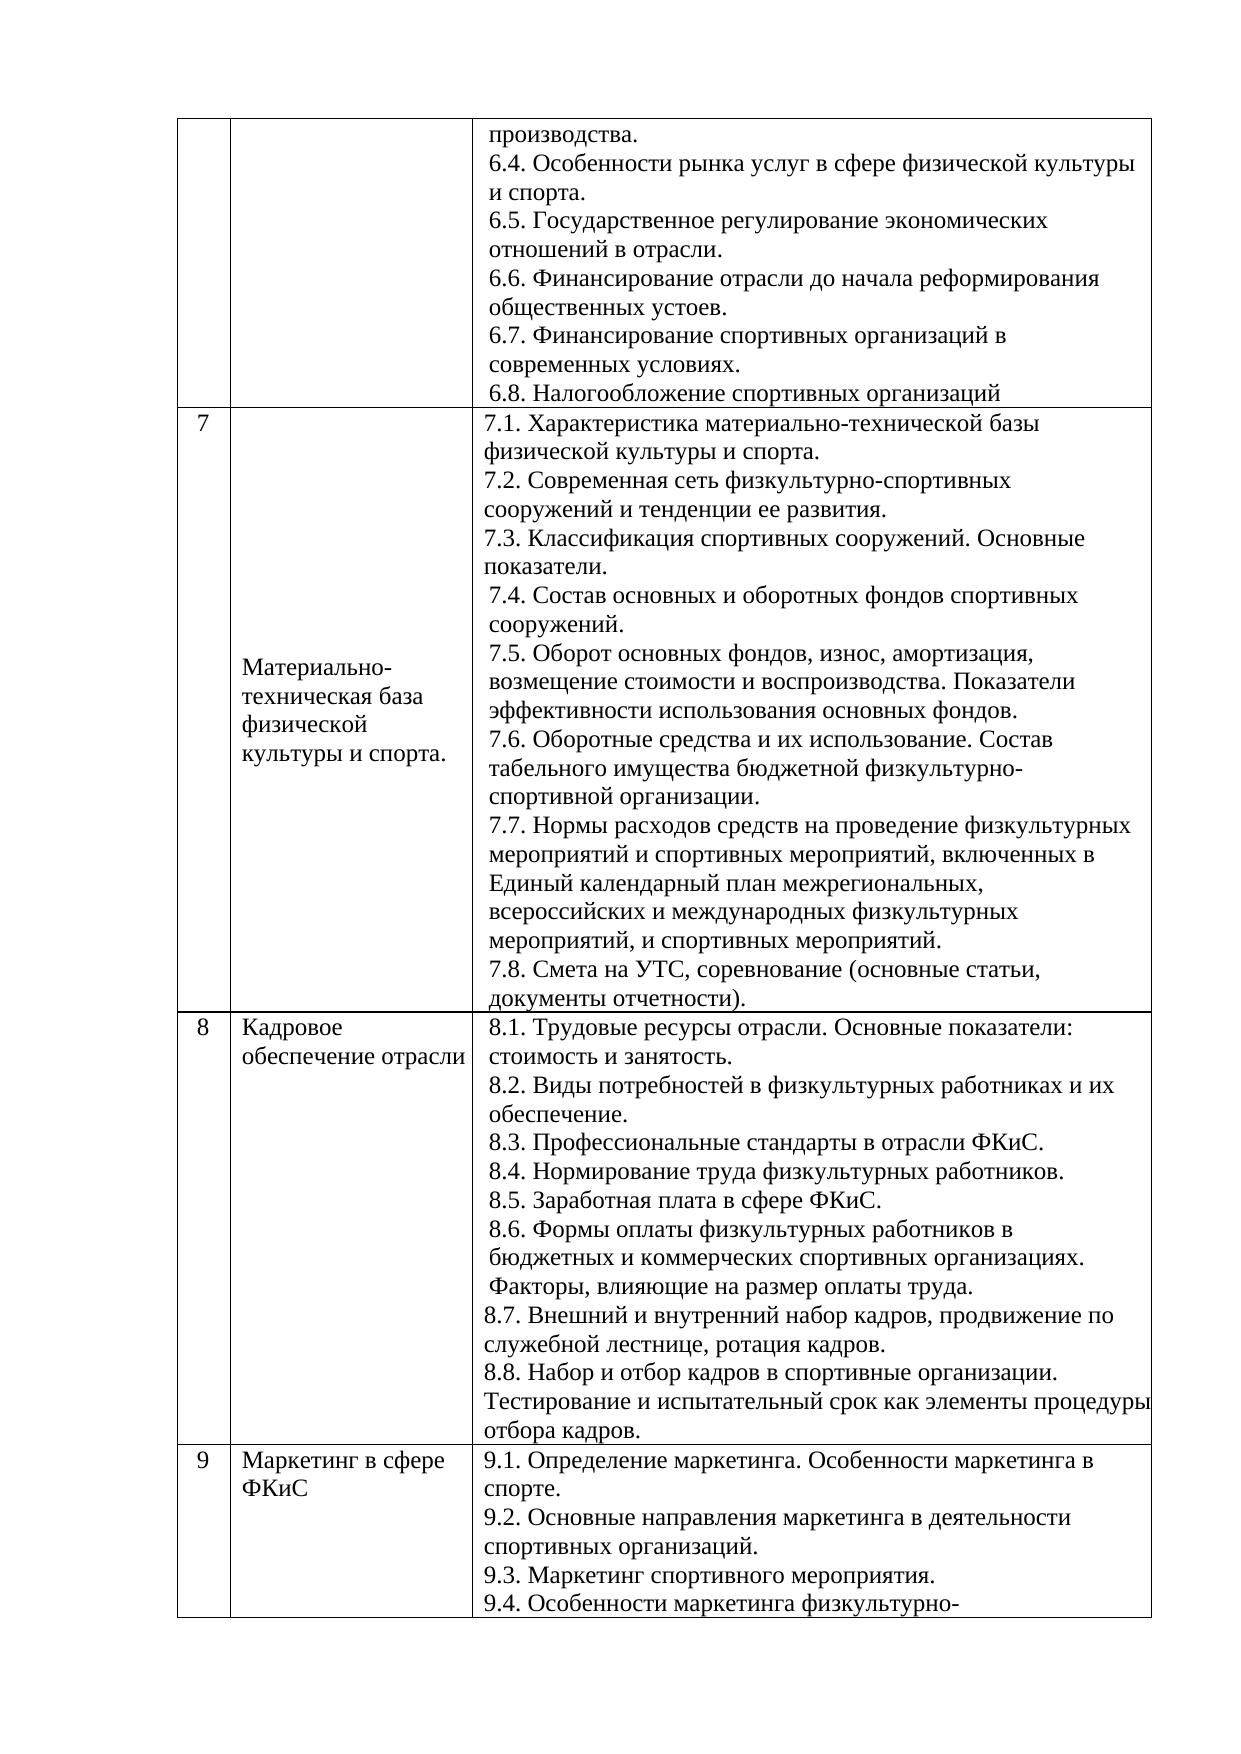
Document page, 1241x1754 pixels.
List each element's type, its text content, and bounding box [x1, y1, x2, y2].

table_cell 6 [178, 119, 230, 407]
table_cell Материально-техническая база физической культуры и спорта. [231, 408, 472, 1011]
table_cell Кадровое обеспечение отрасли [231, 1013, 472, 1444]
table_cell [473, 1445, 1151, 1617]
table_cell 7.1. Характеристика материально-технической базы физической культуры и спорта. 7.2. Современная сеть физкультурно-спортивных сооружений и тенденции ее развития. 7.3. Классификация спортивных сооружений. Основные показатели. 7.4. Состав основных и оборотных фондов спортивных сооружений. 7.5. Оборот основных фондов, износ, амортизация, возмещение стоимости и воспроизводства. Показатели эффективности использования основных фондов. 7.6. Оборотные средства и их использование. Состав табельного имущества бюджетной физкультурно-спортивной организации. 7.7. Нормы расходов средств на проведение физкультурных мероприятий и спортивных мероприятий, включенных в Единый календарный план межрегиональных, всероссийских и международных физкультурных мероприятий, и спортивных мероприятий. 7.8. Смета на УТС, соревнование (основные статьи, документы отчетности). [473, 408, 1151, 1011]
table_cell 8.1. Трудовые ресурсы отрасли. Основные показатели: стоимость и занятость. 8.2. Виды потребностей в физкультурных работниках и их обеспечение. 8.3. Профессиональные стандарты в отрасли ФКиС. 8.4. Нормирование труда физкультурных работников. 8.5. Заработная плата в сфере ФКиС. 8.6. Формы оплаты физкультурных работников в бюджетных и коммерческих спортивных организациях. Факторы, влияющие на размер оплаты труда. 8.7. Внешний и внутренний набор кадров, продвижение по служебной лестнице, ротация кадров. 8.8. Набор и отбор кадров в спортивные организации. Тестирование и испытательный срок как элементы процедуры отбора кадров. [473, 1013, 1151, 1444]
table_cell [231, 119, 472, 407]
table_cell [231, 1445, 472, 1617]
table_cell 7 [178, 408, 230, 1011]
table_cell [473, 119, 1151, 407]
table_cell 8 [178, 1013, 230, 1444]
table_cell 9 [178, 1445, 230, 1617]
